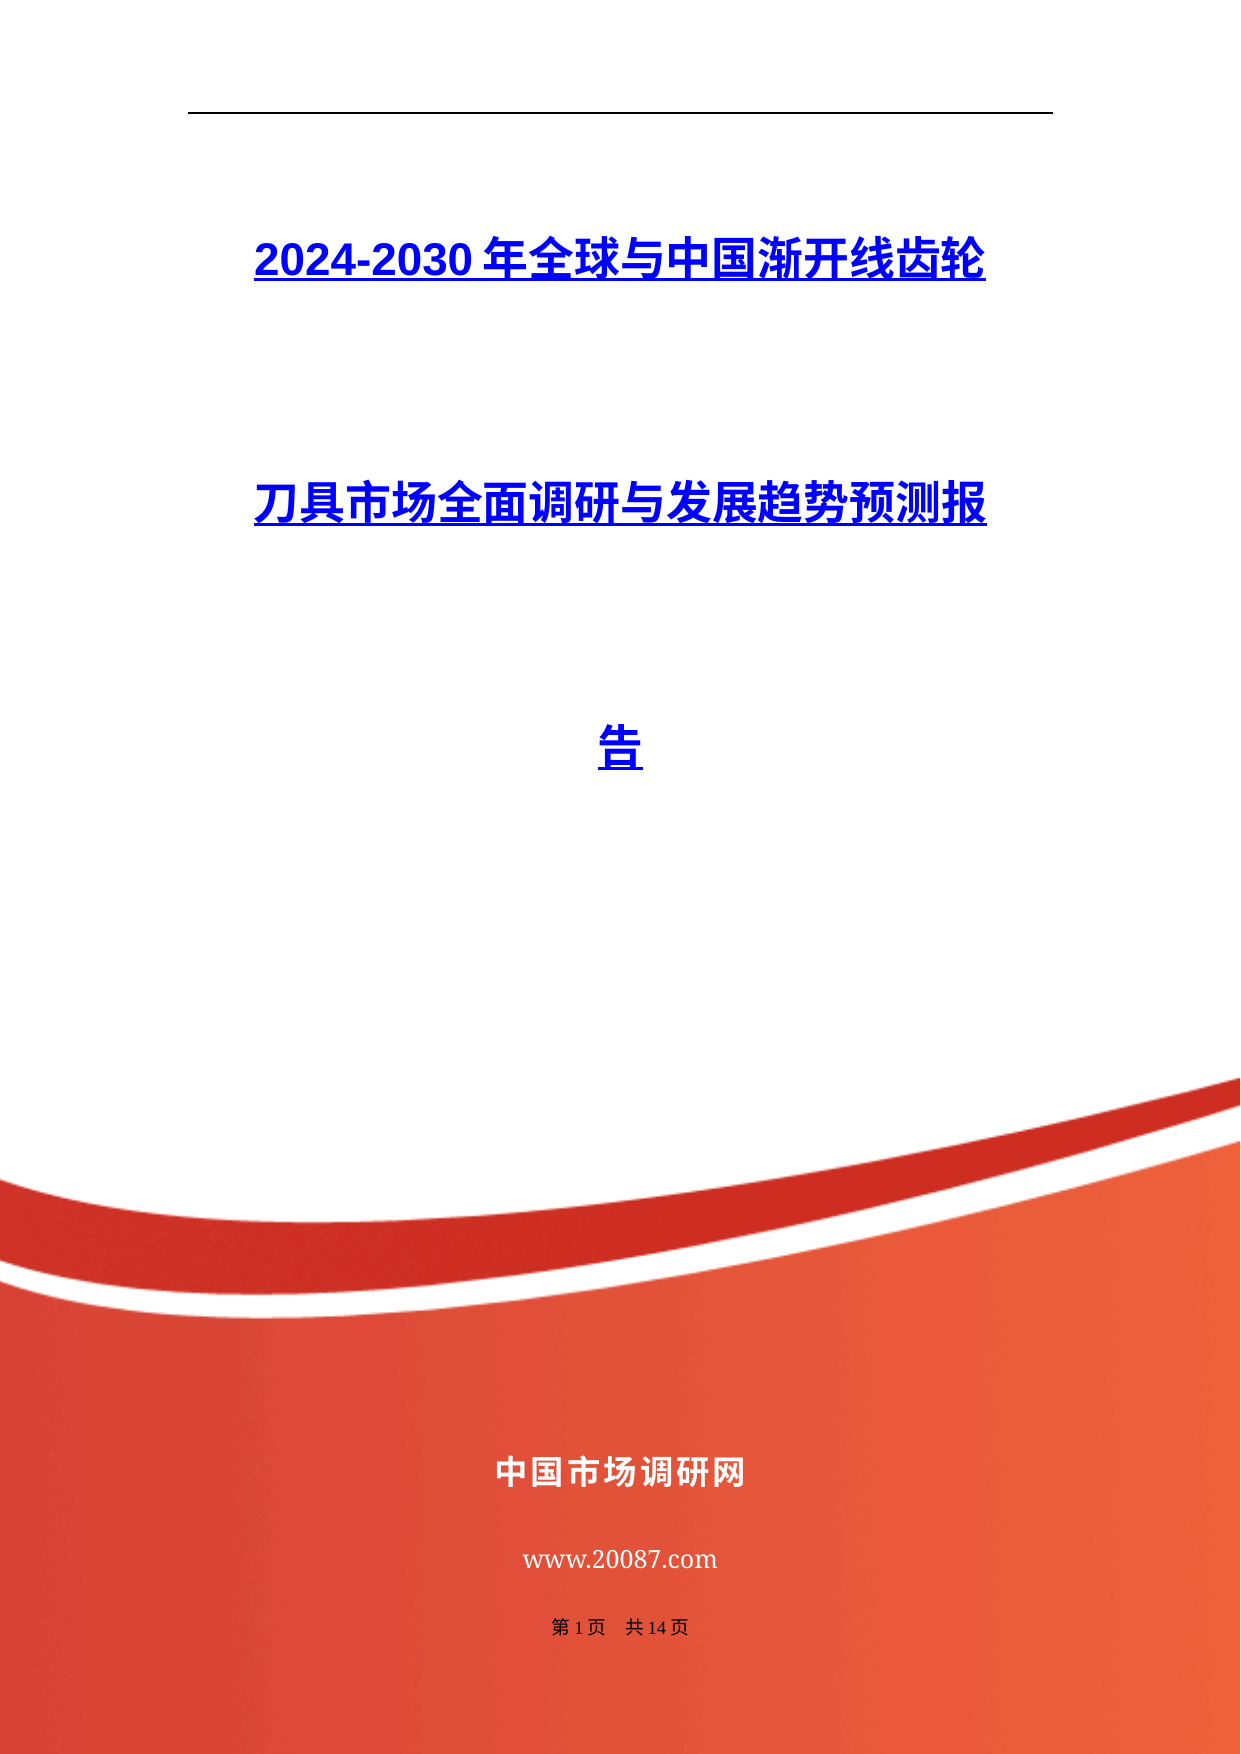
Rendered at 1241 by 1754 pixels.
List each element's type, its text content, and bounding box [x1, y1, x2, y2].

subtitle 中国市场调研网 [187, 1437, 1053, 1502]
table_header 2024-2030年全球与中国渐开线齿轮刀具市场全面调研与发展趋势预测报告 [188, 207, 1053, 871]
text www.20087.com [187, 1526, 1053, 1591]
picture [0, 1006, 1241, 1754]
